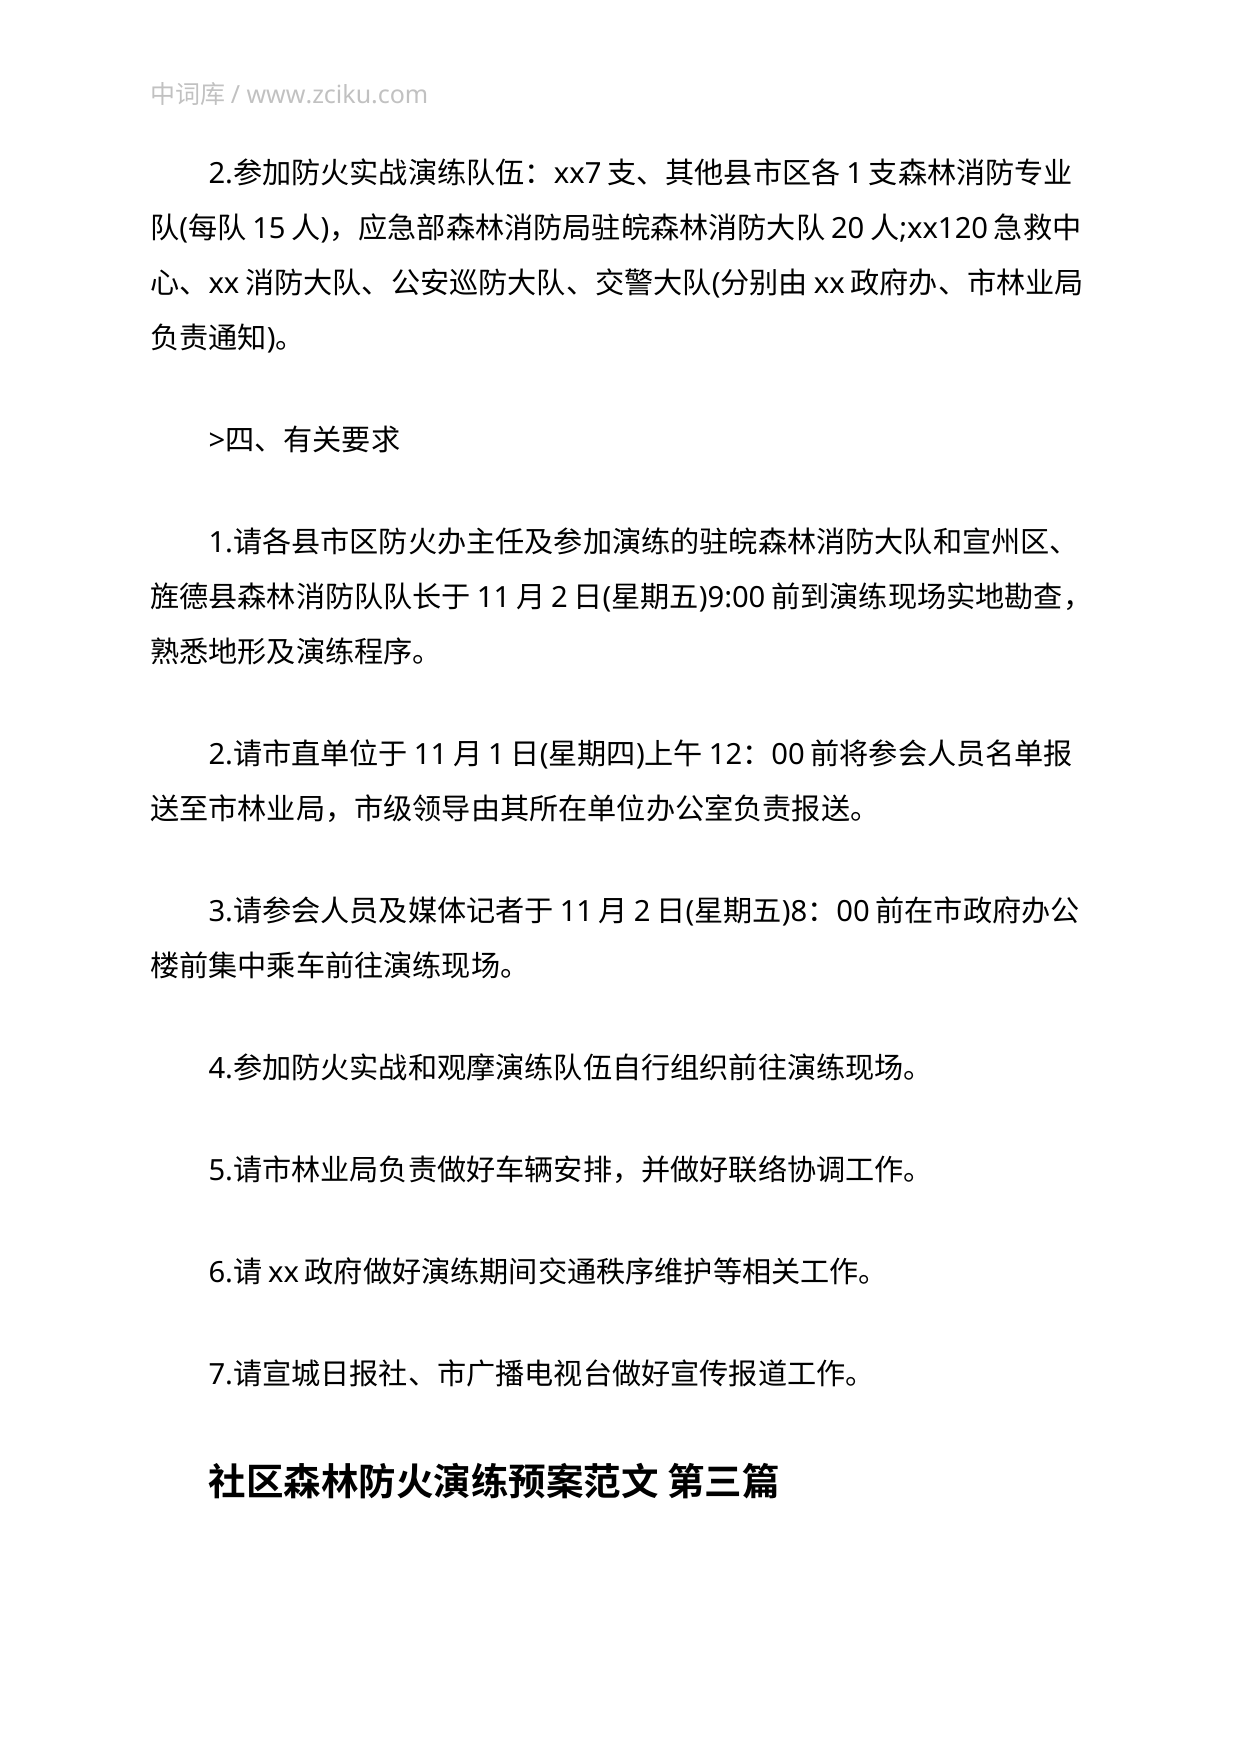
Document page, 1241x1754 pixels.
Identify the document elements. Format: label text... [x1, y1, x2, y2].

text 1.请各县市区防火办主任及参加演练的驻皖森林消防大队和宣州区、旌德县森林消防队队长于11月2日(星期五)9:00前到演练现场实地勘查，熟悉地形及演练程序。 [150, 519, 1090, 671]
text 社区森林防火演练预案范文 第三篇 [150, 1452, 1090, 1506]
text 2.请市直单位于11月1日(星期四)上午12：00前将参会人员名单报送至市林业局，市级领导由其所在单位办公室负责报送。 [150, 731, 1090, 828]
text 7.请宣城日报社、市广播电视台做好宣传报道工作。 [150, 1350, 1090, 1393]
text 2.参加防火实战演练队伍：xx7支、其他县市区各1支森林消防专业队(每队15人)，应急部森林消防局驻皖森林消防大队20人;xx120急救中心、xx消防大队、公安巡防大队、交警大队(分别由xx政府办、市林业局负责通知)。 [150, 150, 1090, 357]
text >四、有关要求 [150, 417, 1090, 459]
text 6.请xx政府做好演练期间交通秩序维护等相关工作。 [150, 1248, 1090, 1291]
text 5.请市林业局负责做好车辆安排，并做好联络协调工作。 [150, 1146, 1090, 1189]
text 3.请参会人员及媒体记者于11月2日(星期五)8：00前在市政府办公楼前集中乘车前往演练现场。 [150, 887, 1090, 985]
text 4.参加防火实战和观摩演练队伍自行组织前往演练现场。 [150, 1044, 1090, 1087]
